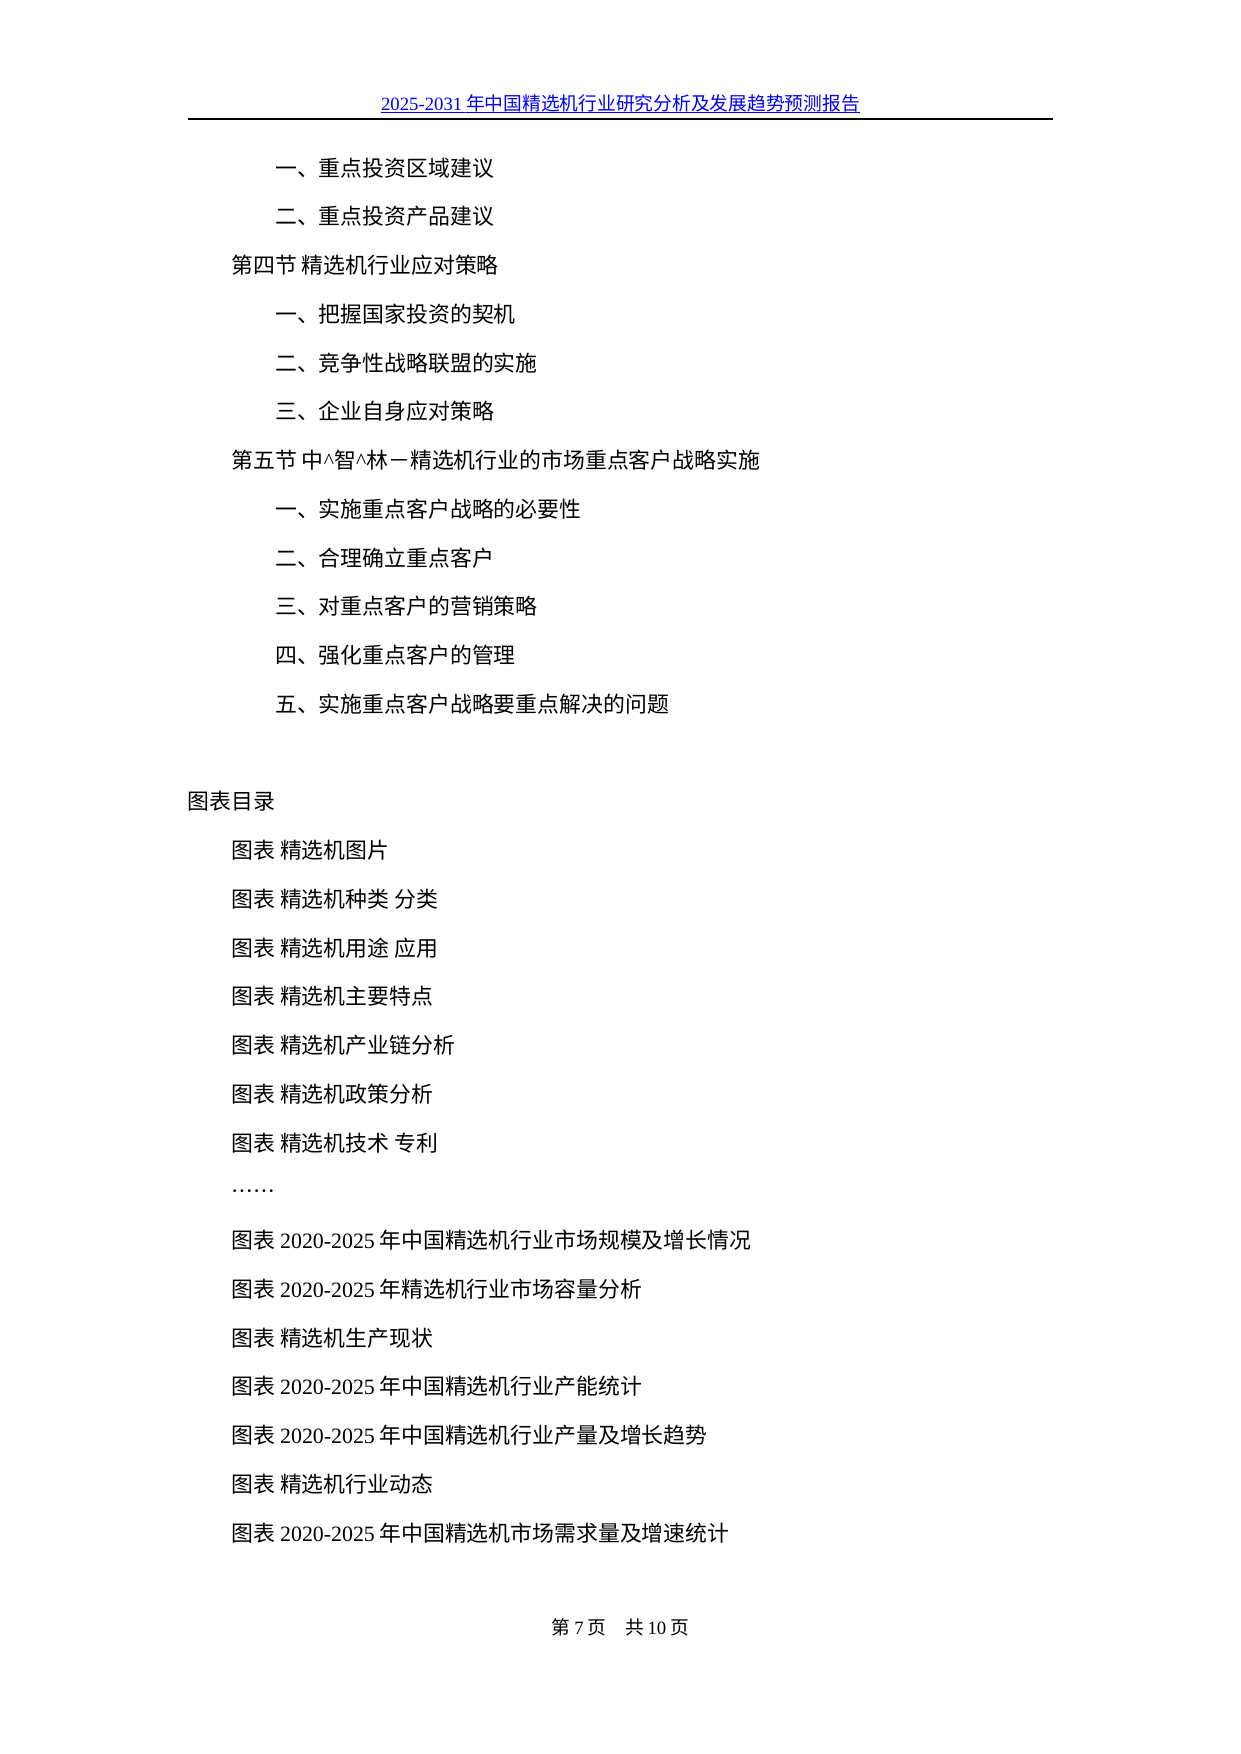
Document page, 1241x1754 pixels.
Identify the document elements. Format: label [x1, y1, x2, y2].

text [187, 150, 1053, 1548]
